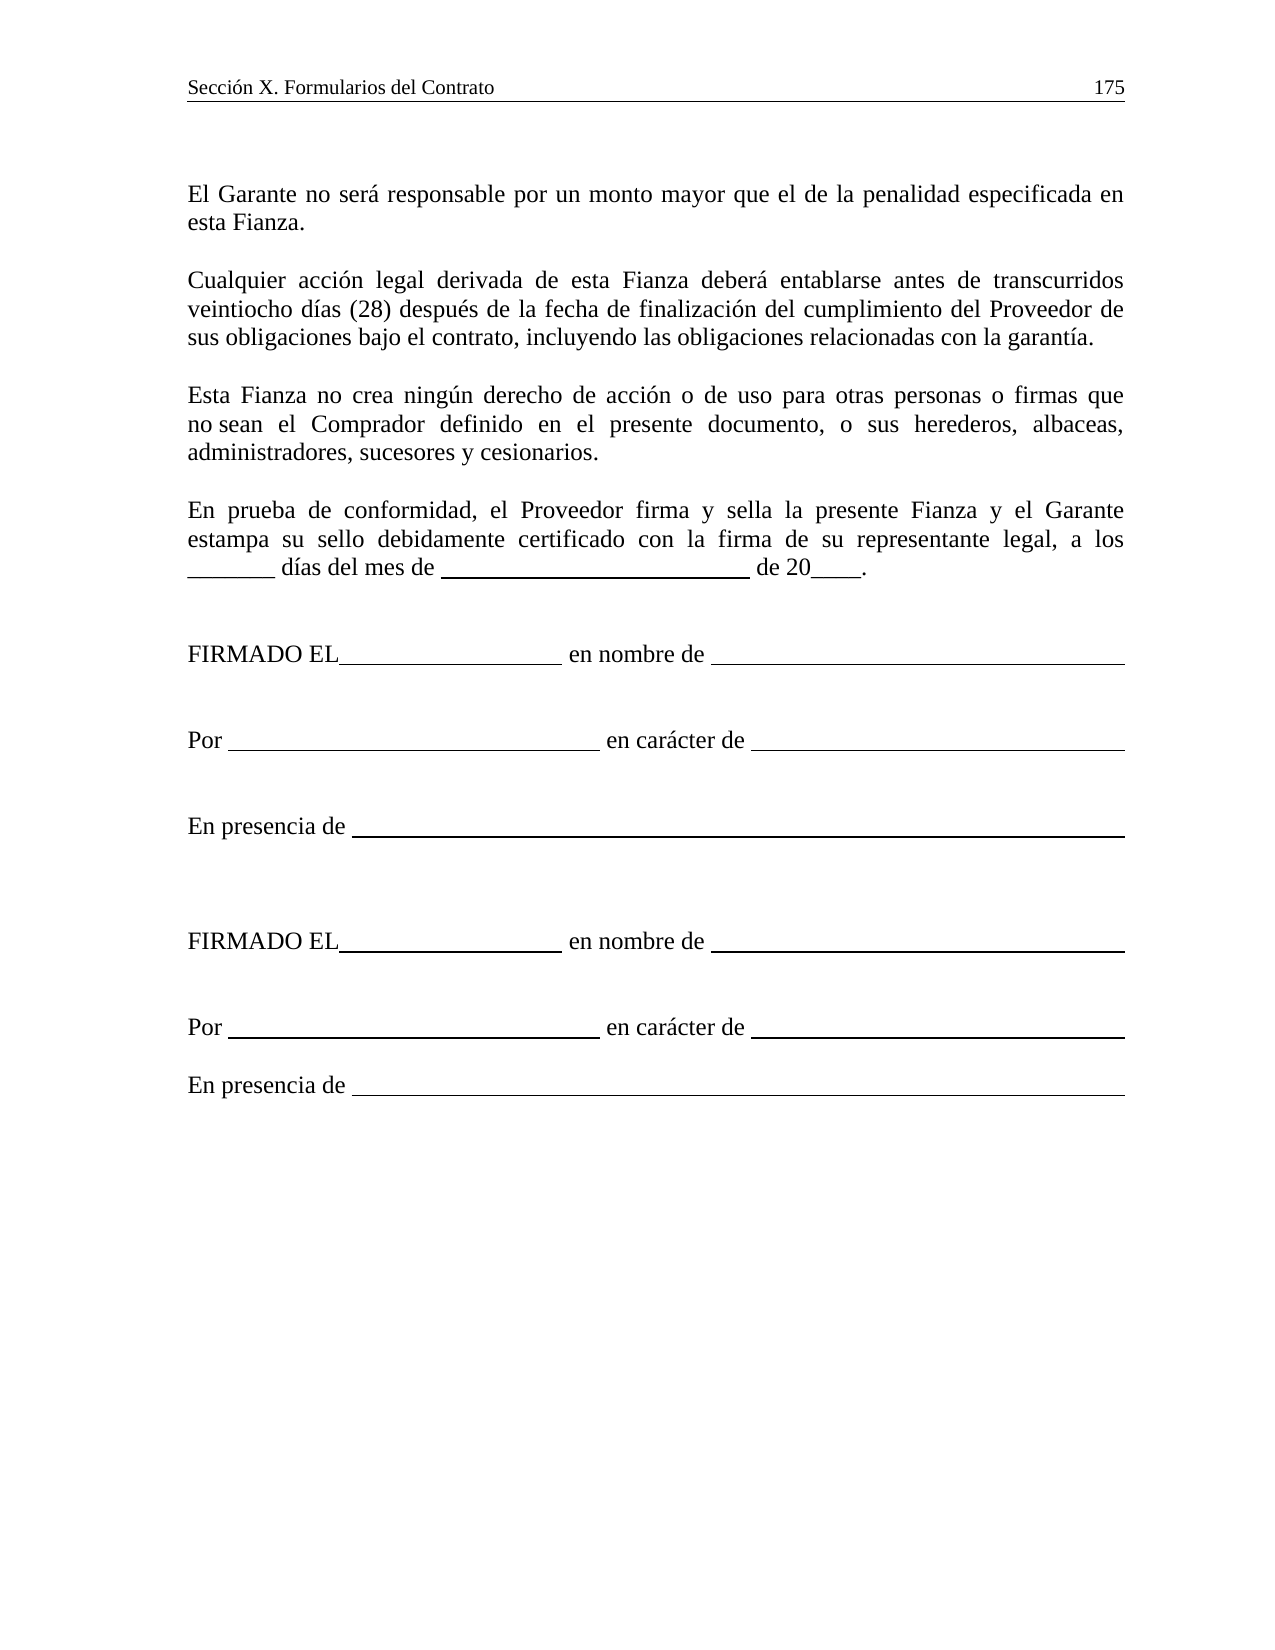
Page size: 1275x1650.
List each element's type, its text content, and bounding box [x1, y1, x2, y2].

text En prueba de conformidad, el Proveedor firma y sella la presente Fianza y el Garante estampa su sello debidamente certificado con la firma de su representante legal, a los _______ días del mes de de 20____. [187, 495, 1125, 581]
text El Garante no será responsable por un monto mayor que el de la penalidad especificada en esta Fianza. [187, 179, 1125, 236]
text Por en carácter de [187, 725, 1125, 754]
text Cualquier acción legal derivada de esta Fianza deberá entablarse antes de transcurridos veintiocho días (28) después de la fecha de finalización del cumplimiento del Proveedor de sus obligaciones bajo el contrato, incluyendo las obligaciones relacionadas con la garantía. [187, 265, 1125, 351]
text FIRMADO EL en nombre de [187, 926, 1125, 955]
text En presencia de [187, 1070, 1125, 1099]
text En presencia de [187, 811, 1125, 840]
text FIRMADO EL en nombre de [187, 639, 1125, 667]
text Esta Fianza no crea ningún derecho de acción o de uso para otras personas o firmas que no sean el Comprador definido en el presente documento, o sus herederos, albaceas, administradores, sucesores y cesionarios. [187, 380, 1125, 466]
text Por en carácter de [187, 1012, 1125, 1041]
